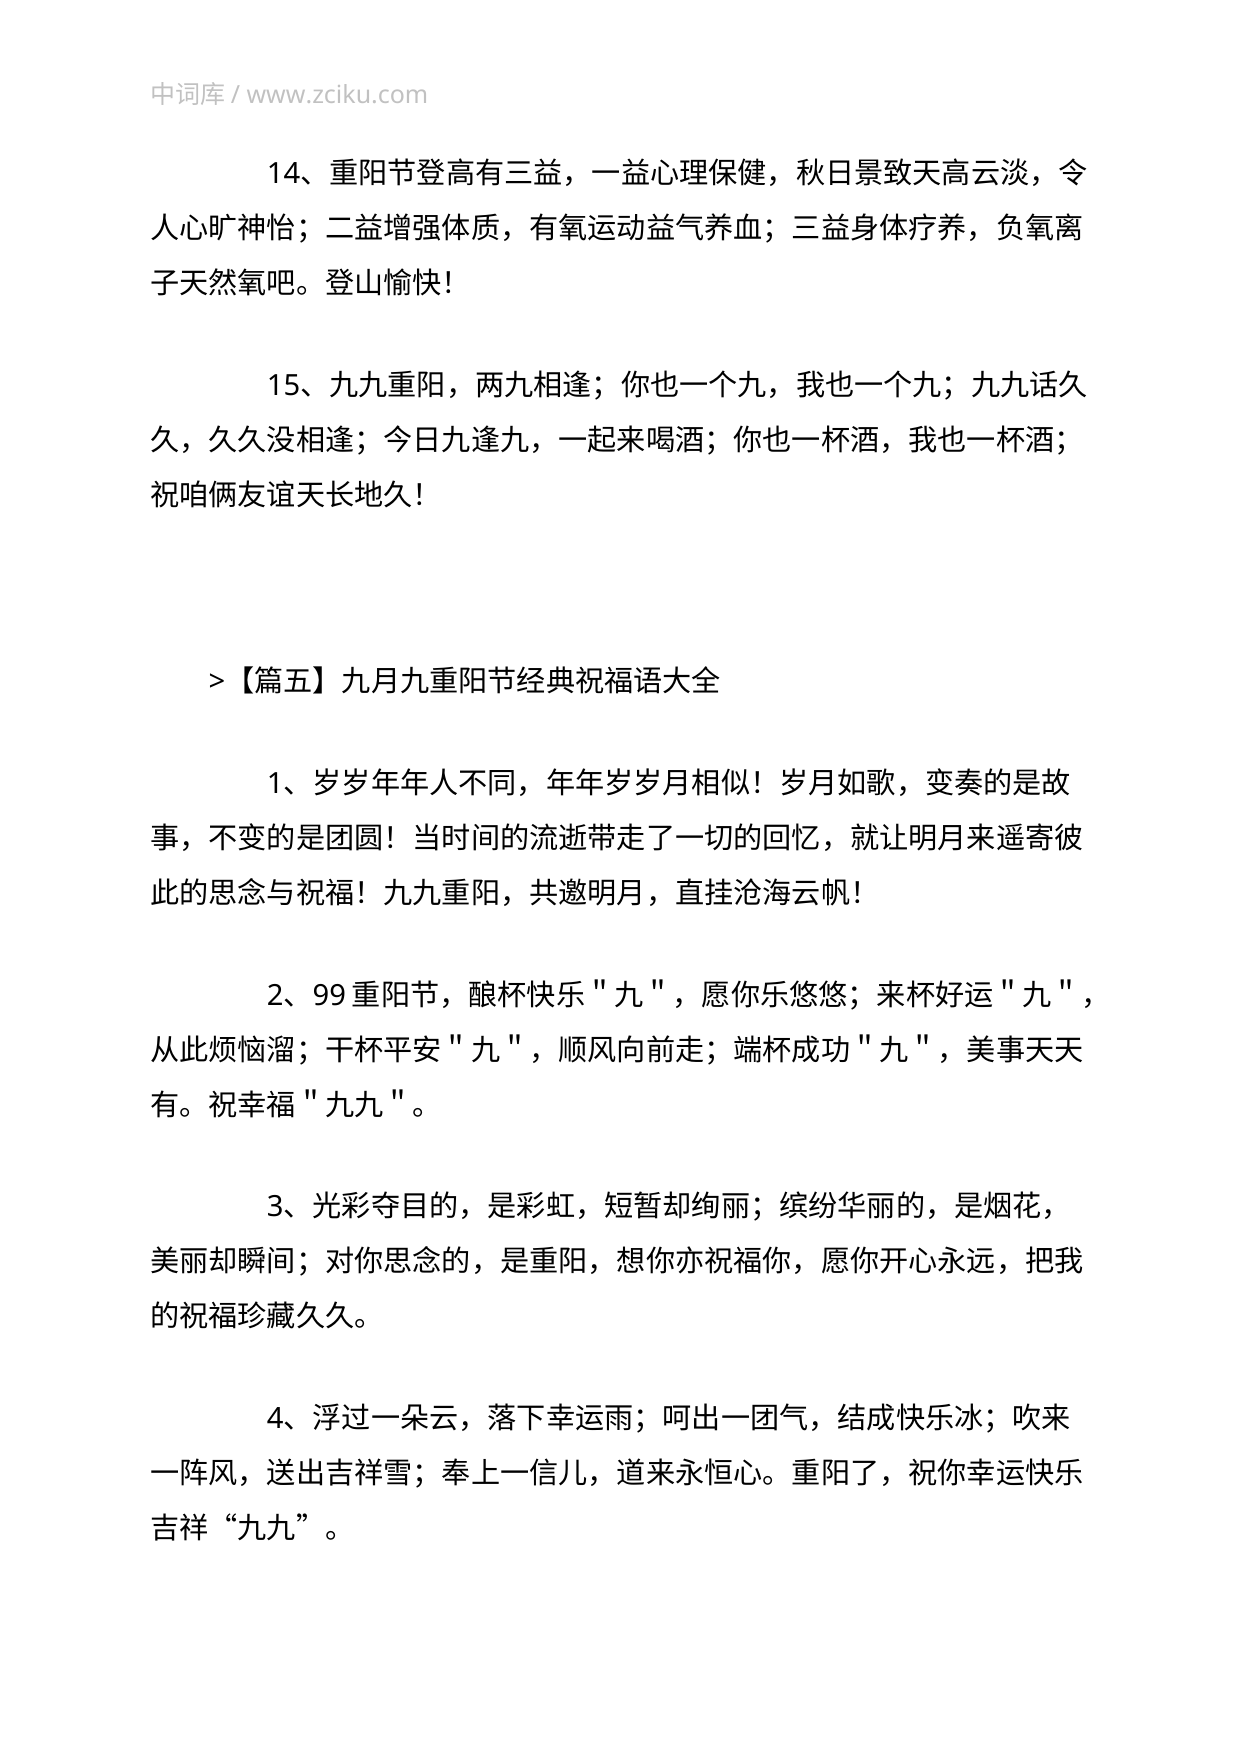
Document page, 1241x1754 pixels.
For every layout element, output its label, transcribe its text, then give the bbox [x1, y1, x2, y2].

text 2、99重阳节，酿杯快乐＂九＂，愿你乐悠悠；来杯好运＂九＂，从此烦恼溜；干杯平安＂九＂，顺风向前走；端杯成功＂九＂，美事天天有。祝幸福＂九九＂。 [150, 971, 1090, 1123]
text 15、九九重阳，两九相逢；你也一个九，我也一个九；九九话久久，久久没相逢；今日九逢九，一起来喝酒；你也一杯酒，我也一杯酒；祝咱俩友谊天长地久！ [150, 362, 1090, 514]
text 1、岁岁年年人不同，年年岁岁月相似！岁月如歌，变奏的是故事，不变的是团圆！当时间的流逝带走了一切的回忆，就让明月来遥寄彼此的思念与祝福！九九重阳，共邀明月，直挂沧海云帆！ [150, 759, 1090, 912]
text 3、光彩夺目的，是彩虹，短暂却绚丽；缤纷华丽的，是烟花，美丽却瞬间；对你思念的，是重阳，想你亦祝福你，愿你开心永远，把我的祝福珍藏久久。 [150, 1183, 1090, 1335]
text >【篇五】九月九重阳节经典祝福语大全 [150, 657, 1090, 700]
text 14、重阳节登高有三益，一益心理保健，秋日景致天高云淡，令人心旷神怡；二益增强体质，有氧运动益气养血；三益身体疗养，负氧离子天然氧吧。登山愉快！ [150, 150, 1090, 302]
text 4、浮过一朵云，落下幸运雨；呵出一团气，结成快乐冰；吹来一阵风，送出吉祥雪；奉上一信儿，道来永恒心。重阳了，祝你幸运快乐吉祥“九九”。 [150, 1394, 1090, 1547]
